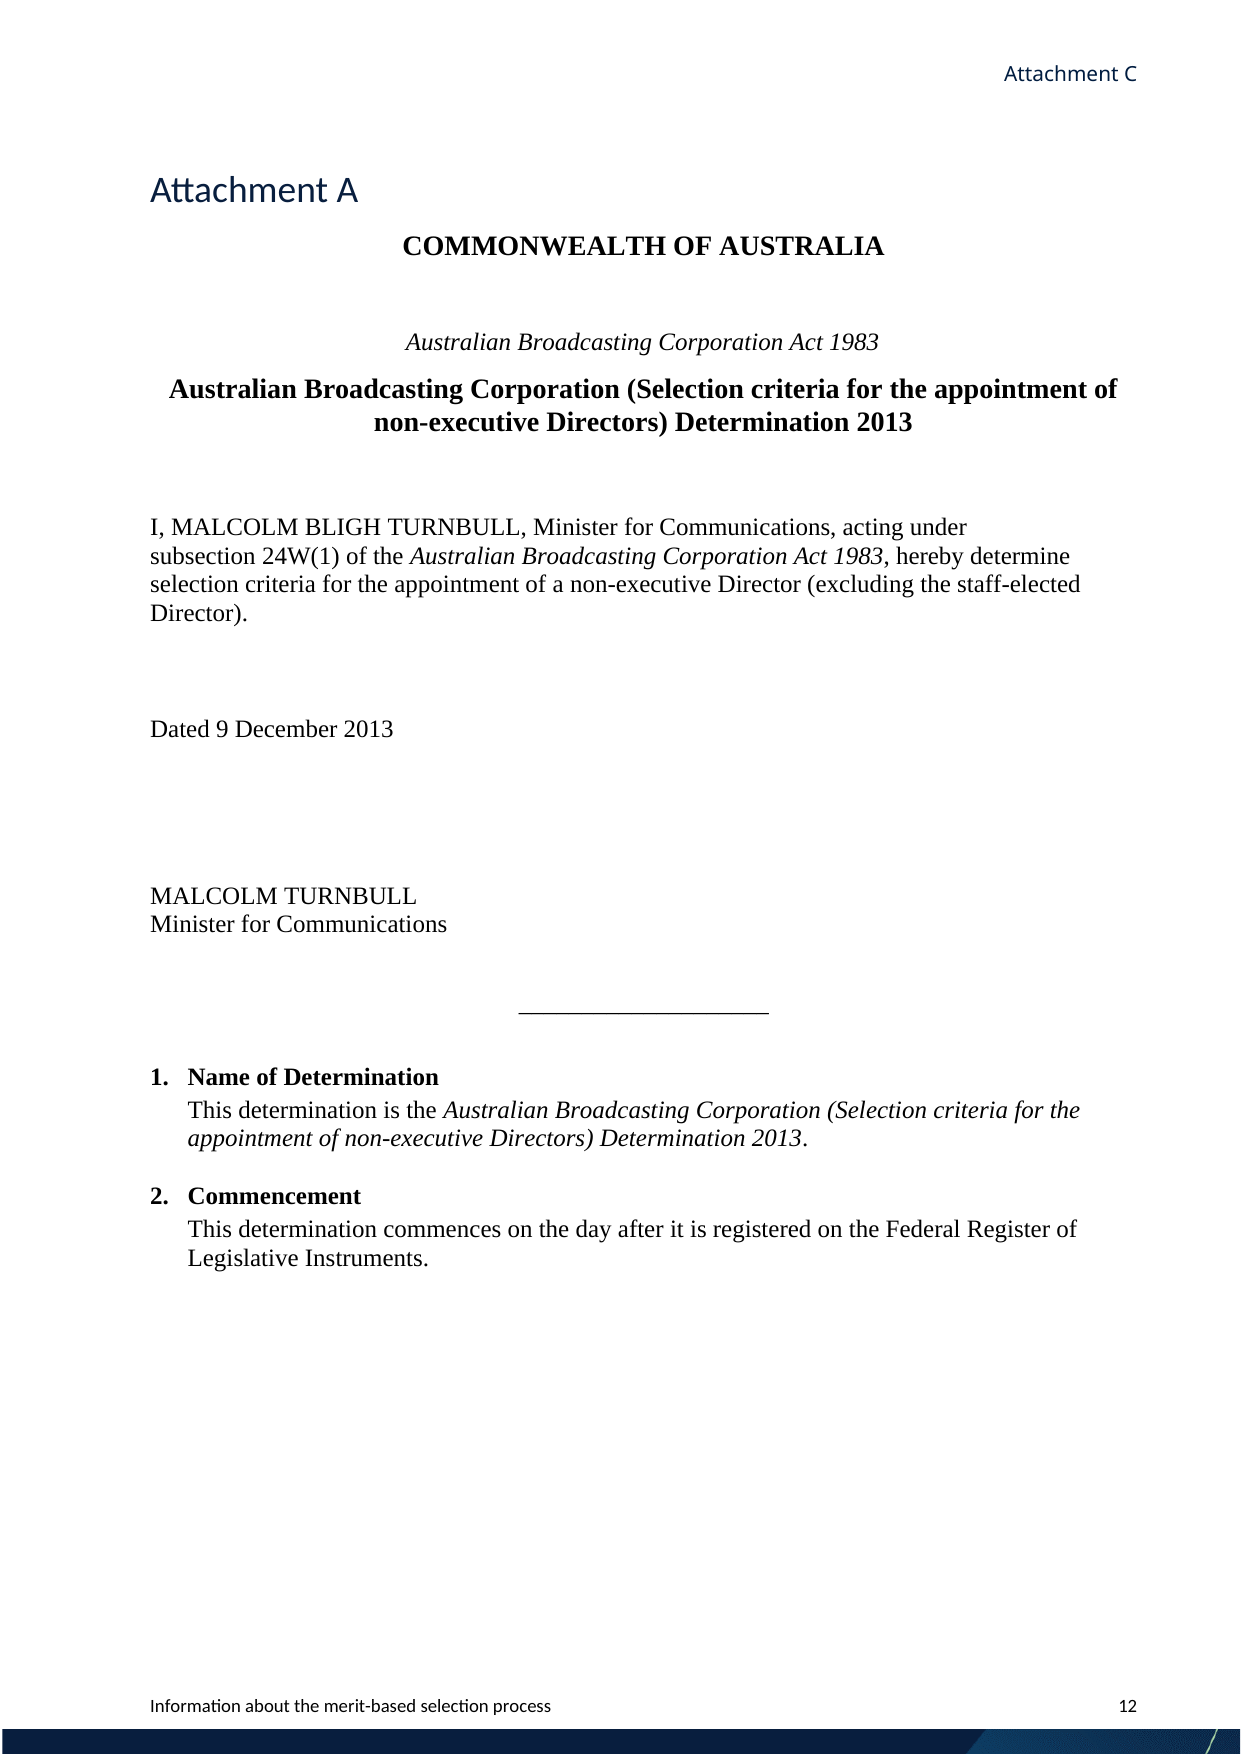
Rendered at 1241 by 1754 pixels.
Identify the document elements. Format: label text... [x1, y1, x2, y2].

text I, MALCOLM BLIGH TURNBULL, Minister for Communications, acting under subsection 24W(1) of the Australian Broadcasting Corporation Act 1983, hereby determine selection criteria for the appointment of a non-executive Director (excluding the staff-elected Director). [150, 512, 1137, 627]
list Commencement [150, 1181, 1137, 1210]
text Australian Broadcasting Corporation Act 1983 [150, 327, 1137, 356]
list This determination commences on the day after it is registered on the Federal Register of Legislative Instruments. [187, 1214, 1137, 1272]
text COMMONWEALTH OF AUSTRALIA [150, 229, 1137, 261]
list This determination is the Australian Broadcasting Corporation (Selection criteria for the appointment of non-executive Directors) Determination 2013. [187, 1095, 1137, 1152]
text Dated 9 December 2013 [150, 714, 1137, 743]
subtitle Attachment A [150, 166, 1137, 212]
text MALCOLM TURNBULL [150, 881, 1137, 909]
list Name of Determination [150, 1062, 1137, 1091]
text ____________________ [150, 988, 1137, 1017]
text Minister for Communications [150, 909, 1137, 938]
text Australian Broadcasting Corporation (Selection criteria for the appointment of non-executive Directors) Determination 2013 [150, 372, 1137, 437]
picture [2, 1729, 1241, 1754]
